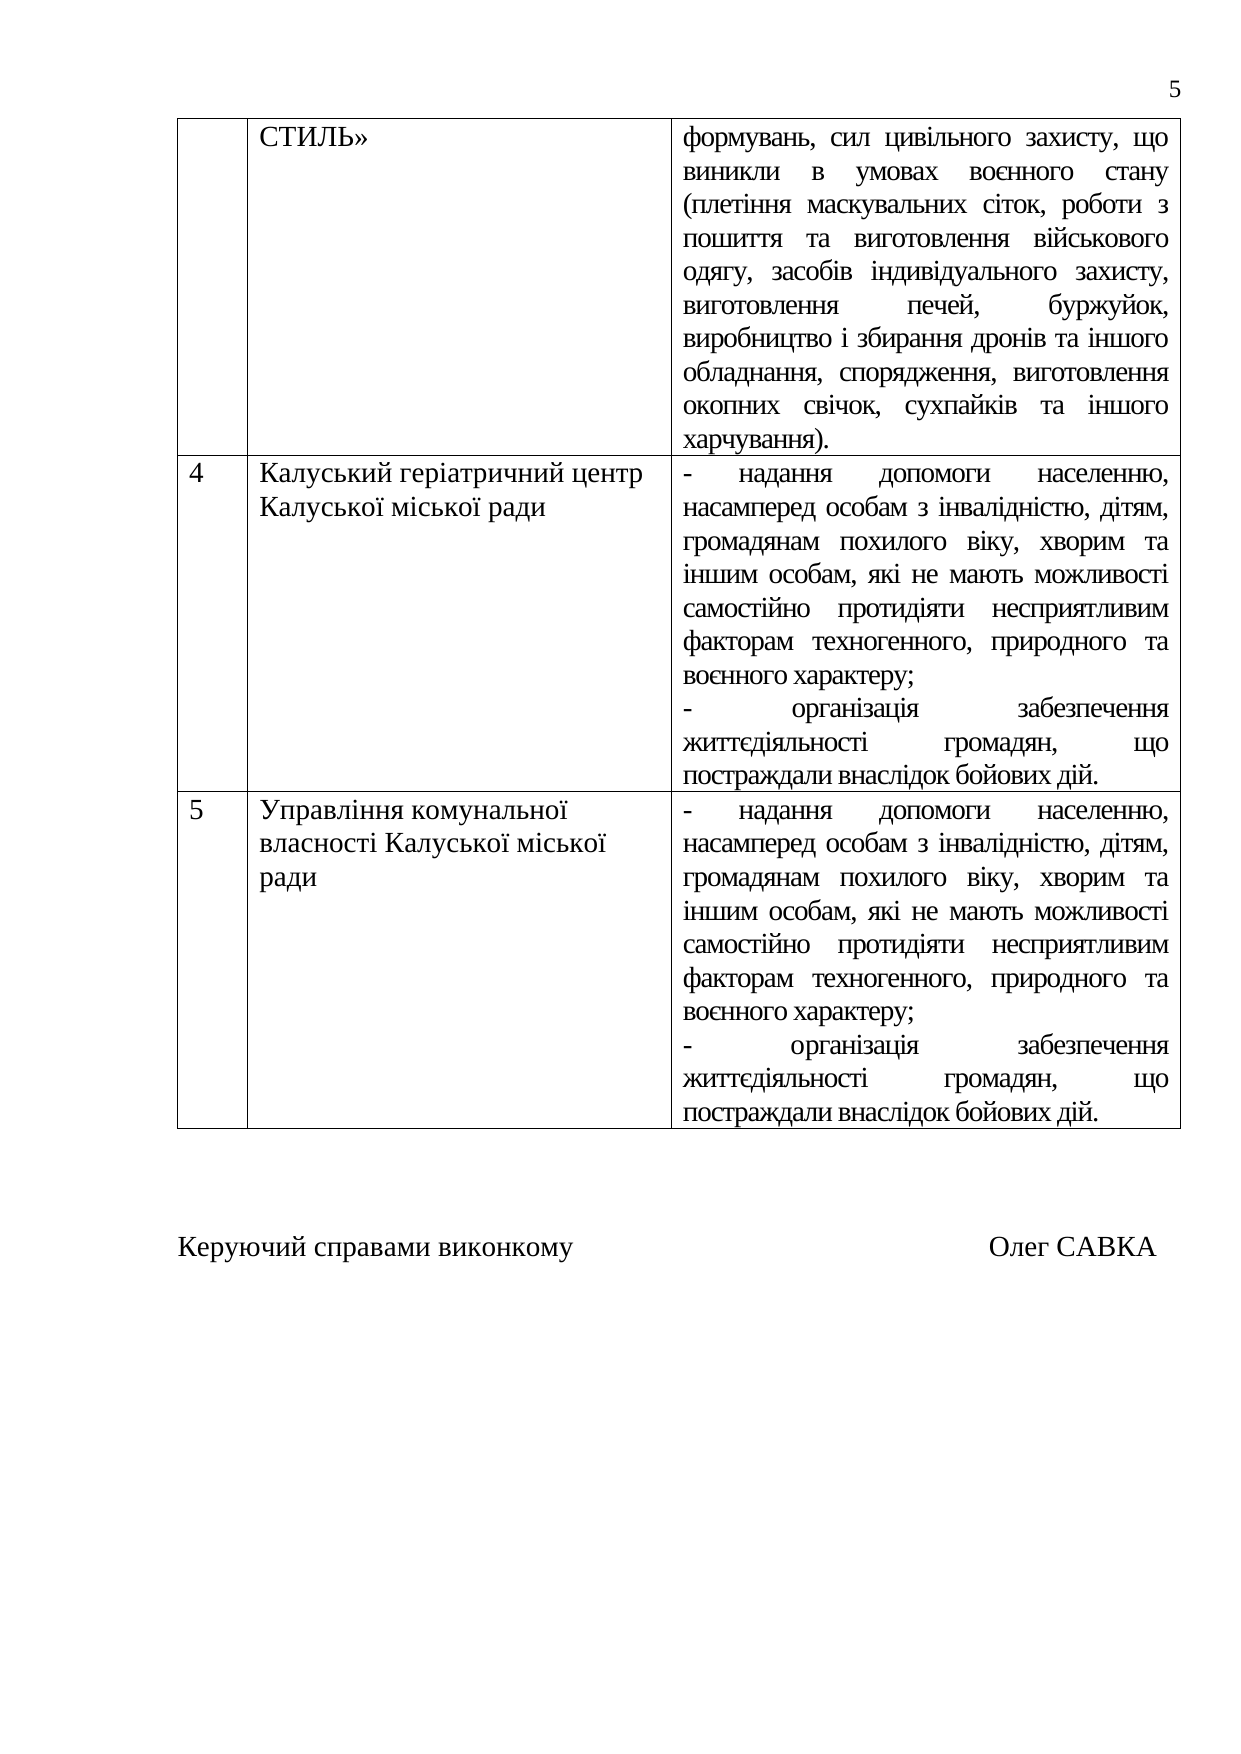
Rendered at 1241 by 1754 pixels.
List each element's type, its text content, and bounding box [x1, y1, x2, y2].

table_cell - надання допомоги населенню, насамперед особам з інвалідністю, дітям, громадянам похилого віку, хворим та іншим особам, які не мають можливості самостійно протидіяти несприятливим факторам техногенного, природного та воєнного характеру; - організація забезпечення життєдіяльності громадян, що постраждали внаслідок бойових дій. [672, 456, 1180, 791]
table_cell 4 [178, 456, 247, 791]
table_cell 5 [178, 792, 247, 1127]
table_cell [672, 119, 1180, 454]
table_cell Калуський геріатричний центр Калуської міської ради [248, 456, 671, 791]
text Керуючий справами виконкому Олег САВКА [177, 1229, 1181, 1263]
table_cell 3 [178, 119, 247, 454]
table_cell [248, 119, 671, 454]
table_cell - надання допомоги населенню, насамперед особам з інвалідністю, дітям, громадянам похилого віку, хворим та іншим особам, які не мають можливості самостійно протидіяти несприятливим факторам техногенного, природного та воєнного характеру; - організація забезпечення життєдіяльності громадян, що постраждали внаслідок бойових дій. [672, 792, 1180, 1127]
table_cell Управління комунальної власності Калуської міської ради [248, 792, 671, 1127]
